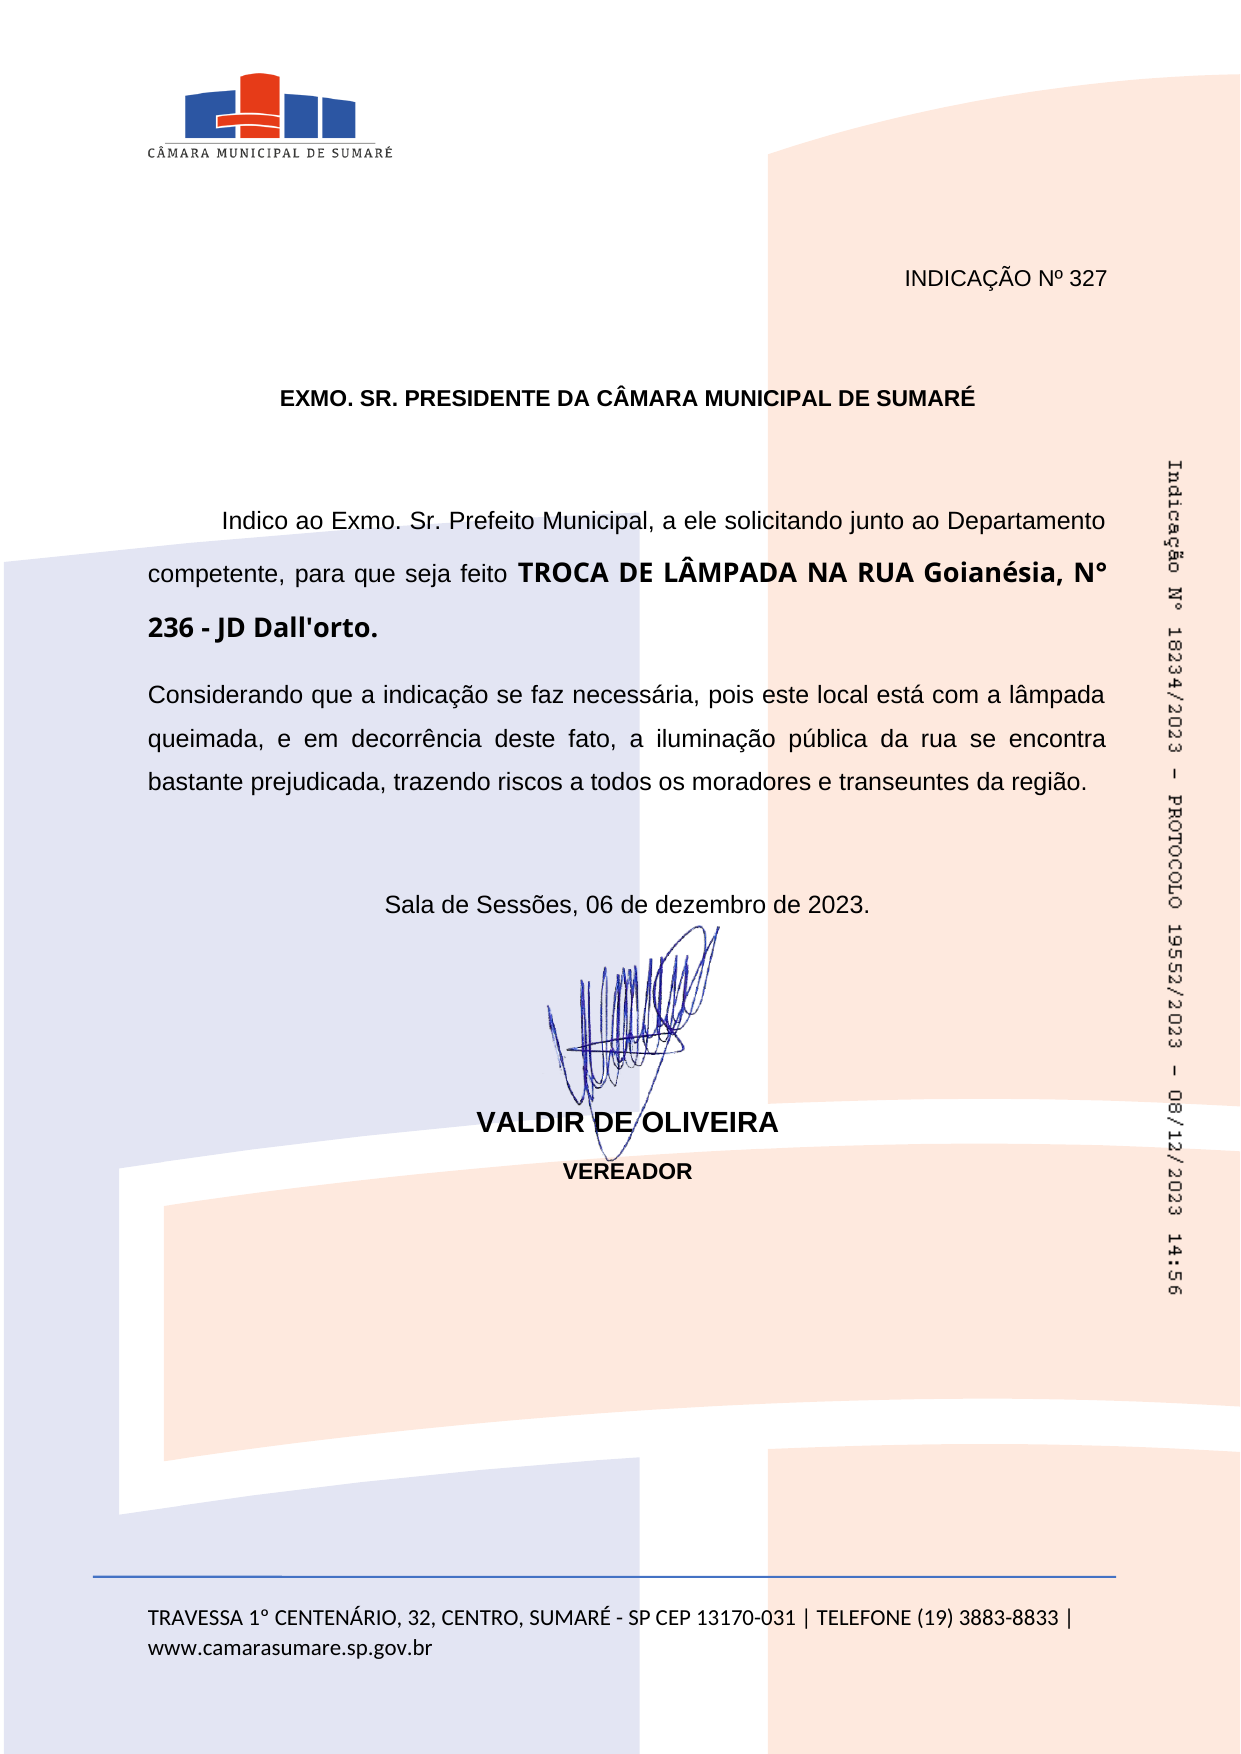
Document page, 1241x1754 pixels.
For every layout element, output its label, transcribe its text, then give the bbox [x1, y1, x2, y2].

text INDICAÇÃO Nº 327 [148, 265, 1107, 291]
text VALDIR DE OLIVEIRA [148, 1105, 524, 1139]
text EXMO. SR. PRESIDENTE DA CÂMARA MUNICIPAL DE SUMARÉ [148, 385, 1107, 412]
picture [147, 73, 394, 160]
text Indico ao Exmo. Sr. Prefeito Municipal, a ele solicitando junto ao Departamento competente, para que seja feito TROCA DE LÂMPADA NA RUA Goianésia, N° 236 - JD Dall'orto. [148, 506, 1107, 645]
picture [524, 903, 731, 1172]
text VALDIR DE OLIVEIRA [731, 1105, 1107, 1139]
text Sala de Sessões, 06 de dezembro de 2023. [148, 891, 1107, 919]
text VEREADOR [148, 1158, 1107, 1184]
text Considerando que a indicação se faz necessária, pois este local está com a lâmpada queimada, e em decorrência deste fato, a iluminação pública da rua se encontra bastante prejudicada, trazendo riscos a todos os moradores e transeuntes da região. [148, 681, 1107, 796]
picture [1142, 455, 1205, 1299]
